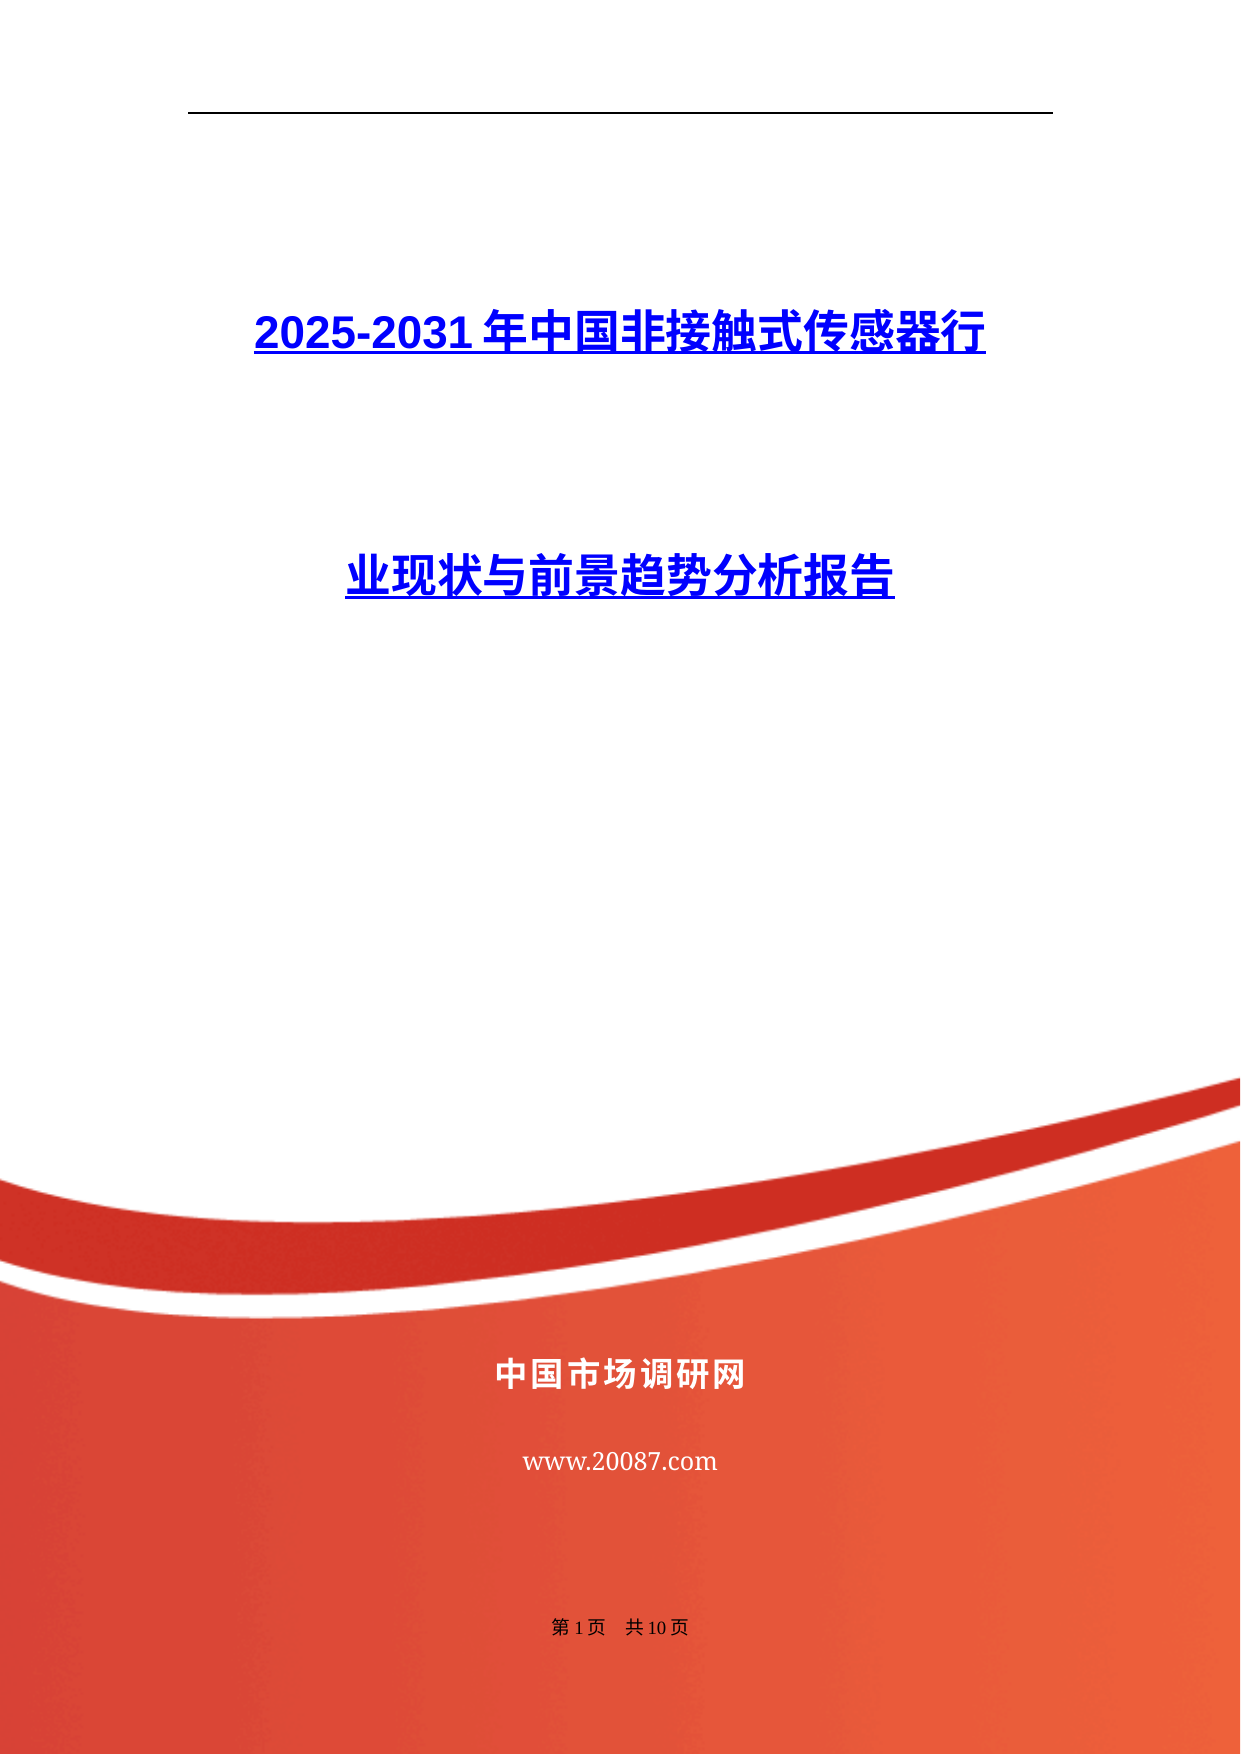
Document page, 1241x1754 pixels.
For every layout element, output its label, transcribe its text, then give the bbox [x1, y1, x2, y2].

picture [0, 1006, 1241, 1754]
table_header 2025-2031年中国非接触式传感器行业现状与前景趋势分析报告 [188, 207, 1053, 773]
subtitle 中国市场调研网 [187, 1339, 1053, 1404]
text www.20087.com [187, 1428, 1053, 1493]
